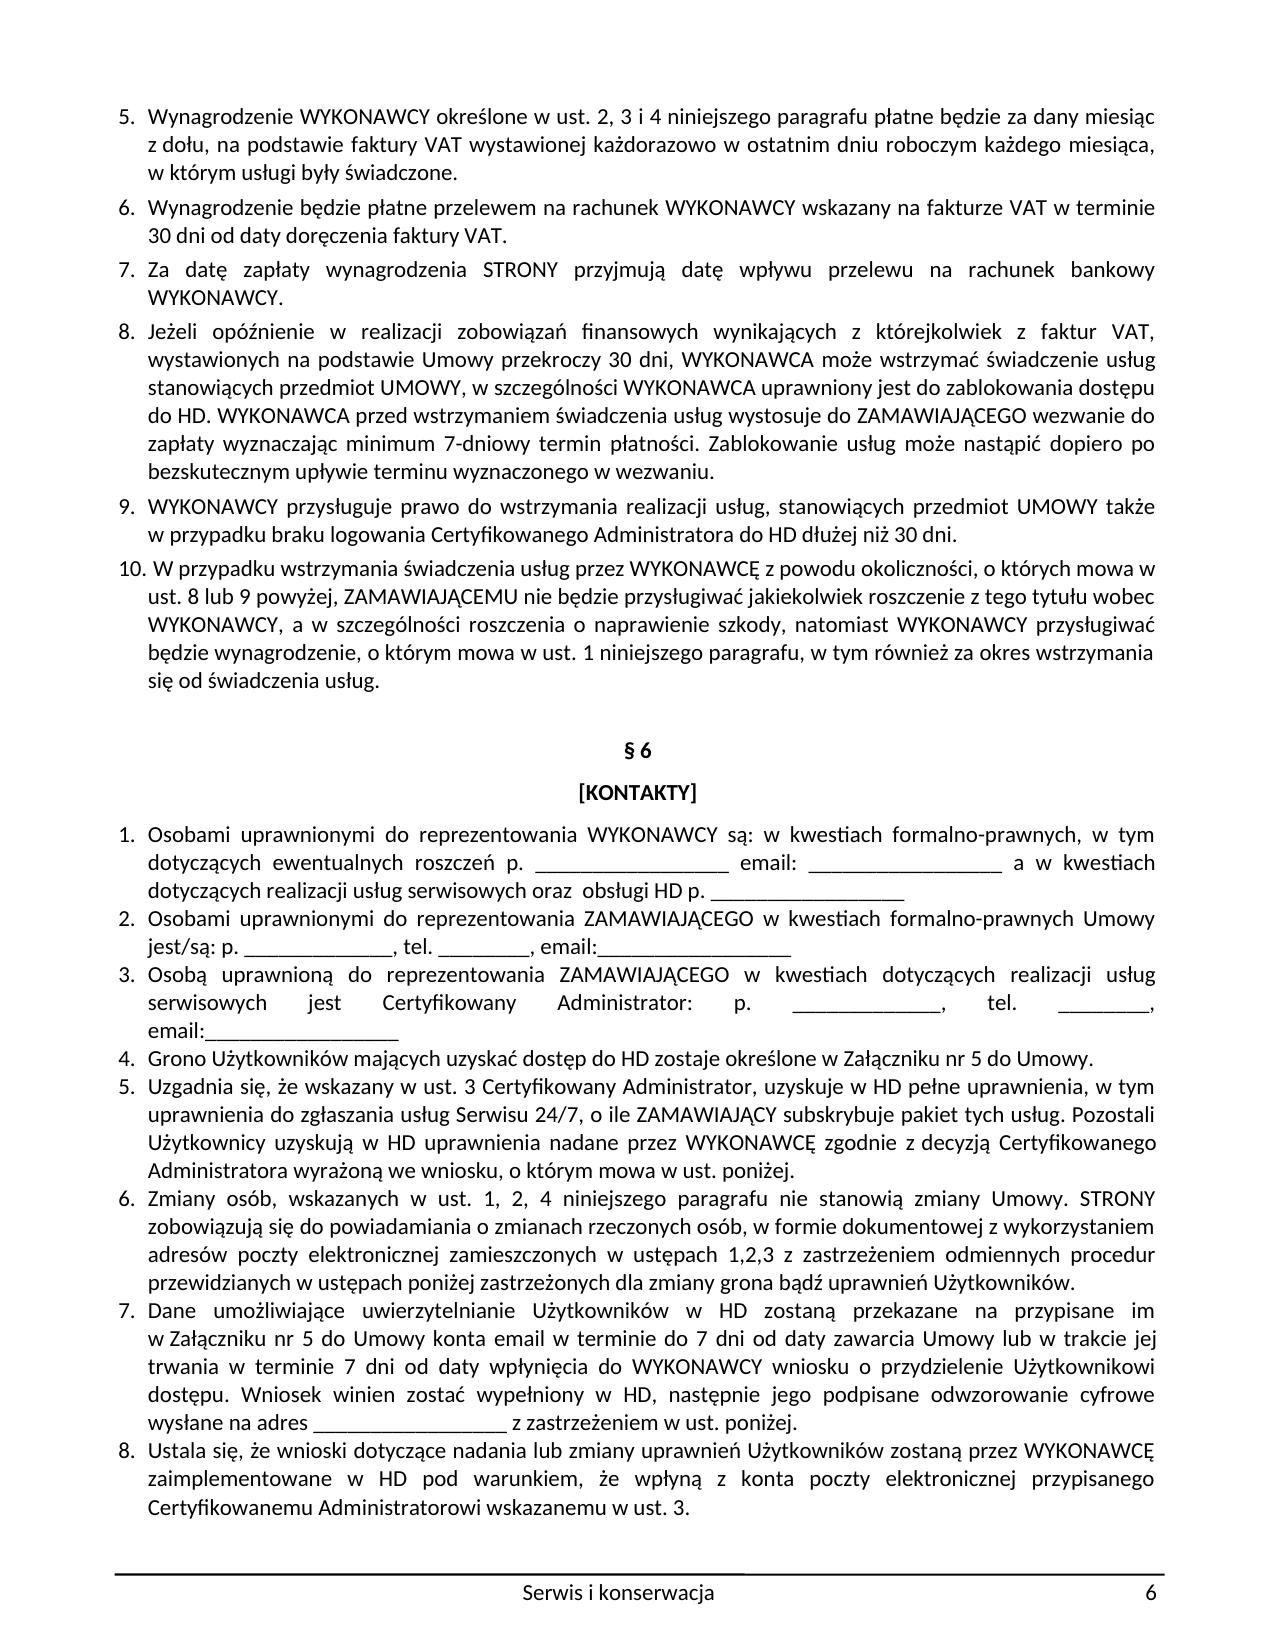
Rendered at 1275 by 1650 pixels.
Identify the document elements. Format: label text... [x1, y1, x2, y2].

list W przypadku wstrzymania świadczenia usług przez WYKONAWCĘ z powodu okoliczności, o których mowa w ust. 8 lub 9 powyżej, ZAMAWIAJĄCEMU nie będzie przysługiwać jakiekolwiek roszczenie z tego tytułu wobec WYKONAWCY, a w szczególności roszczenia o naprawienie szkody, natomiast WYKONAWCY przysługiwać będzie wynagrodzenie, o którym mowa w ust. 1 niniejszego paragrafu, w tym również za okres wstrzymania się od świadczenia usług. [118, 554, 1157, 694]
list Osobami uprawnionymi do reprezentowania WYKONAWCY są: w kwestiach formalno-prawnych, w tym dotyczących ewentualnych roszczeń p. _________________ email: _________________ a w kwestiach dotyczących realizacji usług serwisowych oraz obsługi HD p. _________________ [118, 820, 1157, 904]
list Osobami uprawnionymi do reprezentowania ZAMAWIAJĄCEGO w kwestiach formalno-prawnych Umowy jest/są: p. _____________, tel. ________, email:_________________ [118, 904, 1157, 960]
list Uzgadnia się, że wskazany w ust. 3 Certyfikowany Administrator, uzyskuje w HD pełne uprawnienia, w tym uprawnienia do zgłaszania usług Serwisu 24/7, o ile ZAMAWIAJĄCY subskrybuje pakiet tych usług. Pozostali Użytkownicy uzyskują w HD uprawnienia nadane przez WYKONAWCĘ zgodnie z decyzją Certyfikowanego Administratora wyrażoną we wniosku, o którym mowa w ust. poniżej. [118, 1072, 1157, 1184]
list Grono Użytkowników mających uzyskać dostęp do HD zostaje określone w Załączniku nr 5 do Umowy. [118, 1044, 1157, 1072]
list WYKONAWCY przysługuje prawo do wstrzymania realizacji usług, stanowiących przedmiot UMOWY także w przypadku braku logowania Certyfikowanego Administratora do HD dłużej niż 30 dni. [118, 492, 1157, 548]
text [KONTAKTY] [118, 778, 1157, 806]
list Wynagrodzenie WYKONAWCY określone w ust. 2, 3 i 4 niniejszego paragrafu płatne będzie za dany miesiąc z dołu, na podstawie faktury VAT wystawionej każdorazowo w ostatnim dniu roboczym każdego miesiąca, w którym usługi były świadczone. [118, 102, 1157, 187]
text § 6 [118, 736, 1157, 764]
list Osobą uprawnioną do reprezentowania ZAMAWIAJĄCEGO w kwestiach dotyczących realizacji usług serwisowych jest Certyfikowany Administrator: p. _____________, tel. ________, email:_________________ [118, 960, 1157, 1044]
list Za datę zapłaty wynagrodzenia STRONY przyjmują datę wpływu przelewu na rachunek bankowy WYKONAWCY. [118, 255, 1157, 311]
list Dane umożliwiające uwierzytelnianie Użytkowników w HD zostaną przekazane na przypisane im w Załączniku nr 5 do Umowy konta email w terminie do 7 dni od daty zawarcia Umowy lub w trakcie jej trwania w terminie 7 dni od daty wpłynięcia do WYKONAWCY wniosku o przydzielenie Użytkownikowi dostępu. Wniosek winien zostać wypełniony w HD, następnie jego podpisane odwzorowanie cyfrowe wysłane na adres _________________ z zastrzeżeniem w ust. poniżej. [118, 1296, 1157, 1437]
list Ustala się, że wnioski dotyczące nadania lub zmiany uprawnień Użytkowników zostaną przez WYKONAWCĘ zaimplementowane w HD pod warunkiem, że wpłyną z konta poczty elektronicznej przypisanego Certyfikowanemu Administratorowi wskazanemu w ust. 3. [118, 1437, 1157, 1521]
list Wynagrodzenie będzie płatne przelewem na rachunek WYKONAWCY wskazany na fakturze VAT w terminie 30 dni od daty doręczenia faktury VAT. [118, 193, 1157, 249]
list Zmiany osób, wskazanych w ust. 1, 2, 4 niniejszego paragrafu nie stanowią zmiany Umowy. STRONY zobowiązują się do powiadamiania o zmianach rzeczonych osób, w formie dokumentowej z wykorzystaniem adresów poczty elektronicznej zamieszczonych w ustępach 1,2,3 z zastrzeżeniem odmiennych procedur przewidzianych w ustępach poniżej zastrzeżonych dla zmiany grona bądź uprawnień Użytkowników. [118, 1184, 1157, 1296]
list Jeżeli opóźnienie w realizacji zobowiązań finansowych wynikających z którejkolwiek z faktur VAT, wystawionych na podstawie Umowy przekroczy 30 dni, WYKONAWCA może wstrzymać świadczenie usług stanowiących przedmiot UMOWY, w szczególności WYKONAWCA uprawniony jest do zablokowania dostępu do HD. WYKONAWCA przed wstrzymaniem świadczenia usług wystosuje do ZAMAWIAJĄCEGO wezwanie do zapłaty wyznaczając minimum 7-dniowy termin płatności. Zablokowanie usług może nastąpić dopiero po bezskutecznym upływie terminu wyznaczonego w wezwaniu. [118, 317, 1157, 486]
